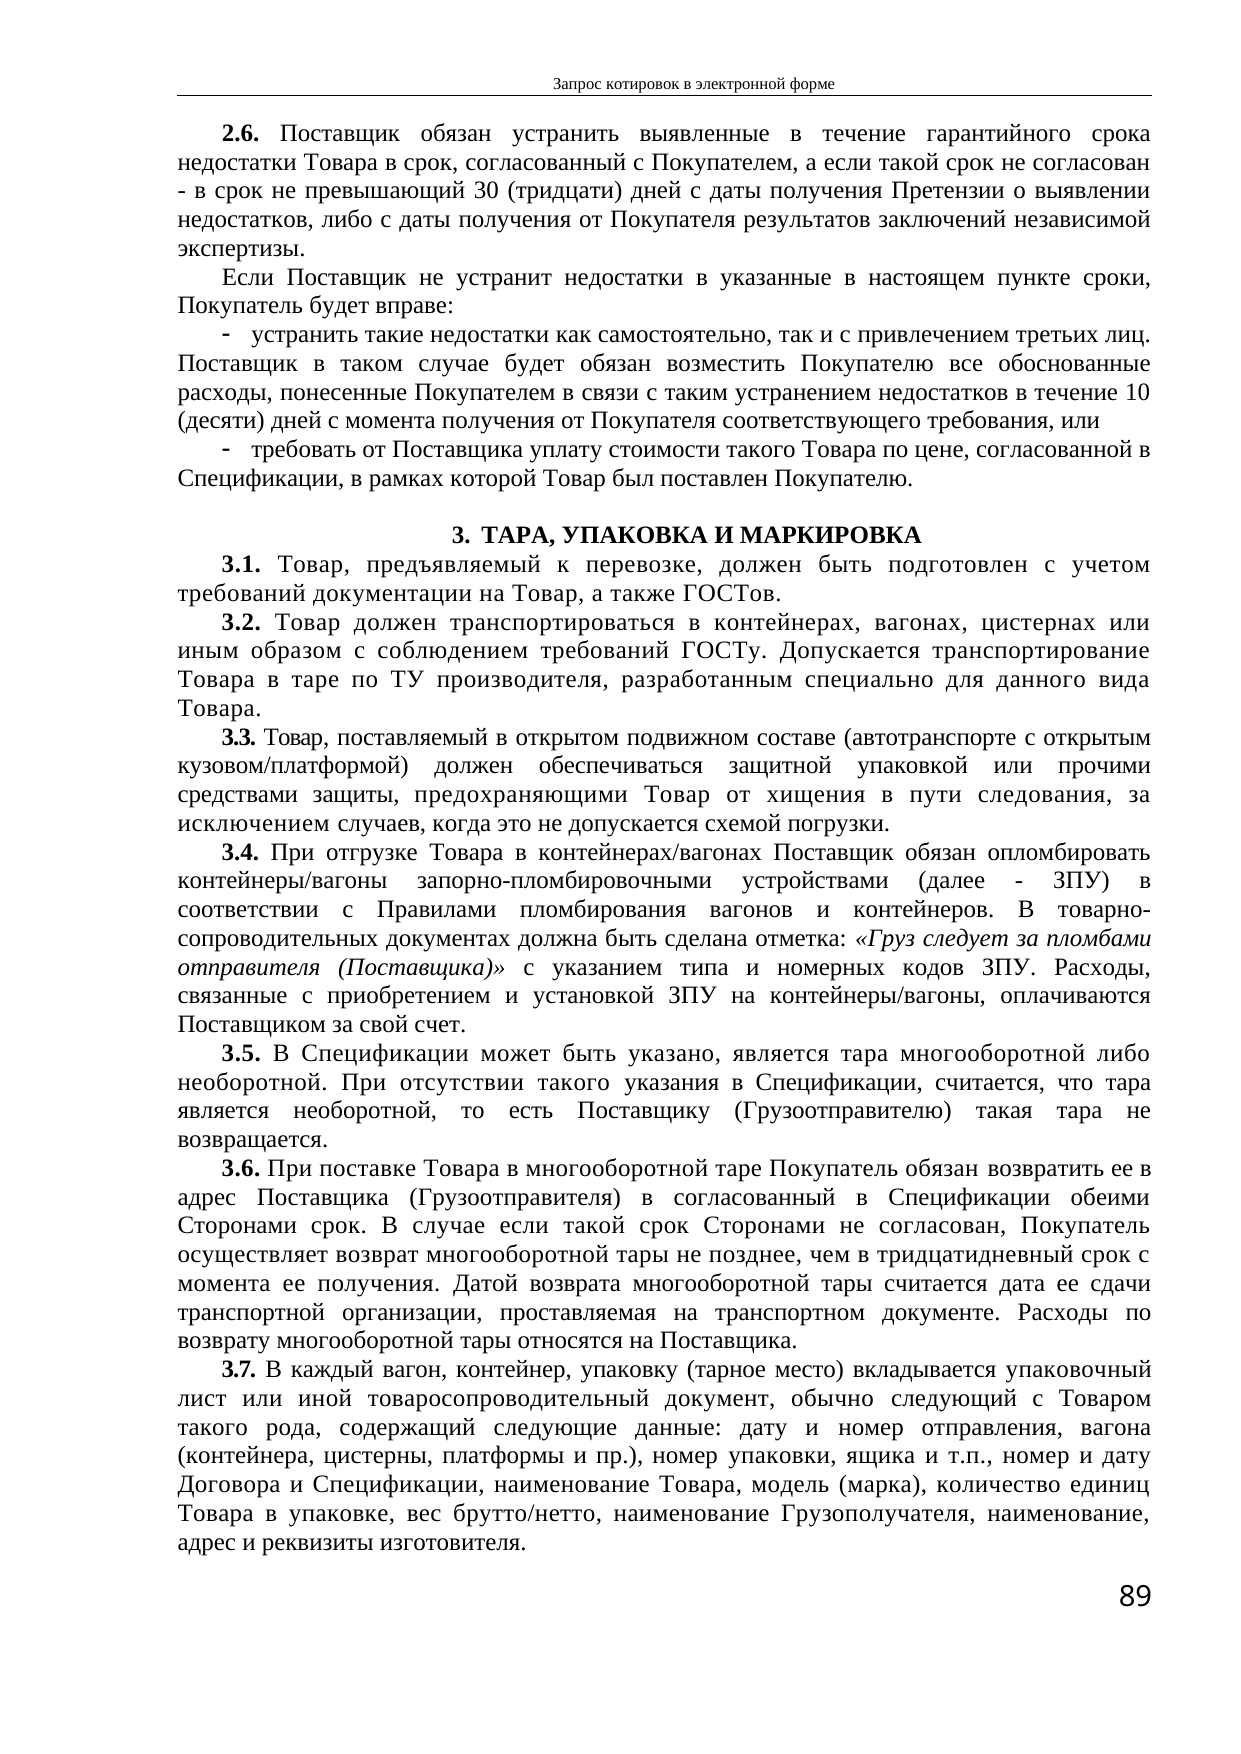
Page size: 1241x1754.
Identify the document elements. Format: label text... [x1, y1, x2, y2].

list устранить такие недостатки как самостоятельно, так и с привлечением третьих лиц. Поставщик в таком случае будет обязан возместить Покупателю все обоснованные расходы, понесенные Покупателем в связи с таким устранением недостатков в течение 10 (десяти) дней с момента получения от Покупателя соответствующего требования, или [177, 319, 1152, 434]
list требовать от Поставщика уплату стоимости такого Товара по цене, согласованной в Спецификации, в рамках которой Товар был поставлен Покупателю. [177, 434, 1152, 492]
text 3.1. Товар, предъявляемый к перевозке, должен быть подготовлен с учетом требований документации на Товар, а также ГОСТов. [177, 549, 1152, 607]
text 3.4. При отгрузке Товара в контейнерах/вагонах Поставщик обязан опломбировать контейнеры/вагоны запорно-пломбировочными устройствами (далее - ЗПУ) в соответствии с Правилами пломбирования вагонов и контейнеров. В товарно-сопроводительных документах должна быть сделана отметка: «Груз следует за пломбами отправителя (Поставщика)» с указанием типа и номерных кодов ЗПУ. Расходы, связанные с приобретением и установкой ЗПУ на контейнеры/вагоны, оплачиваются Поставщиком за свой счет. [177, 837, 1152, 1038]
text 2.6. Поставщик обязан устранить выявленные в течение гарантийного срока недостатки Товара в срок, согласованный с Покупателем, а если такой срок не согласован - в срок не превышающий 30 (тридцати) дней с даты получения Претензии о выявлении недостатков, либо с даты получения от Покупателя результатов заключений независимой экспертизы. [177, 118, 1152, 262]
text 3.3. Товар, поставляемый в открытом подвижном составе (автотранспорте с открытым кузовом/платформой) должен обеспечиваться защитной упаковкой или прочими средствами защиты, предохраняющими Товар от хищения в пути следования, за исключением случаев, когда это не допускается схемой погрузки. [177, 722, 1152, 837]
text 3.6. При поставке Товара в многооборотной таре Покупатель обязан возвратить ее в адрес Поставщика (Грузоотправителя) в согласованный в Спецификации обеими Сторонами срок. В случае если такой срок Сторонами не согласован, Покупатель осуществляет возврат многооборотной тары не позднее, чем в тридцатидневный срок с момента ее получения. Датой возврата многооборотной тары считается дата ее сдачи транспортной организации, проставляемая на транспортном документе. Расходы по возврату многооборотной тары относятся на Поставщика. [177, 1153, 1152, 1354]
text 3.5. В Спецификации может быть указано, является тара многооборотной либо необоротной. При отсутствии такого указания в Спецификации, считается, что тара является необоротной, то есть Поставщику (Грузоотправителю) такая тара не возвращается. [177, 1038, 1152, 1153]
text 3.7. В каждый вагон, контейнер, упаковку (тарное место) вкладывается упаковочный лист или иной товаросопроводительный документ, обычно следующий с Товаром такого рода, содержащий следующие данные: дату и номер отправления, вагона (контейнера, цистерны, платформы и пр.), номер упаковки, ящика и т.п., номер и дату Договора и Спецификации, наименование Товара, модель (марка), количество единиц Товара в упаковке, вес брутто/нетто, наименование Грузополучателя, наименование, адрес и реквизиты изготовителя. [177, 1354, 1152, 1556]
text 3.2. Товар должен транспортироваться в контейнерах, вагонах, цистернах или иным образом с соблюдением требований ГОСТу. Допускается транспортирование Товара в таре по ТУ производителя, разработанным специально для данного вида Товара. [177, 607, 1152, 722]
list ТАРА, УПАКОВКА И МАРКИРОВКА [177, 521, 1152, 549]
text Если Поставщик не устранит недостатки в указанные в настоящем пункте сроки, Покупатель будет вправе: [177, 262, 1152, 319]
